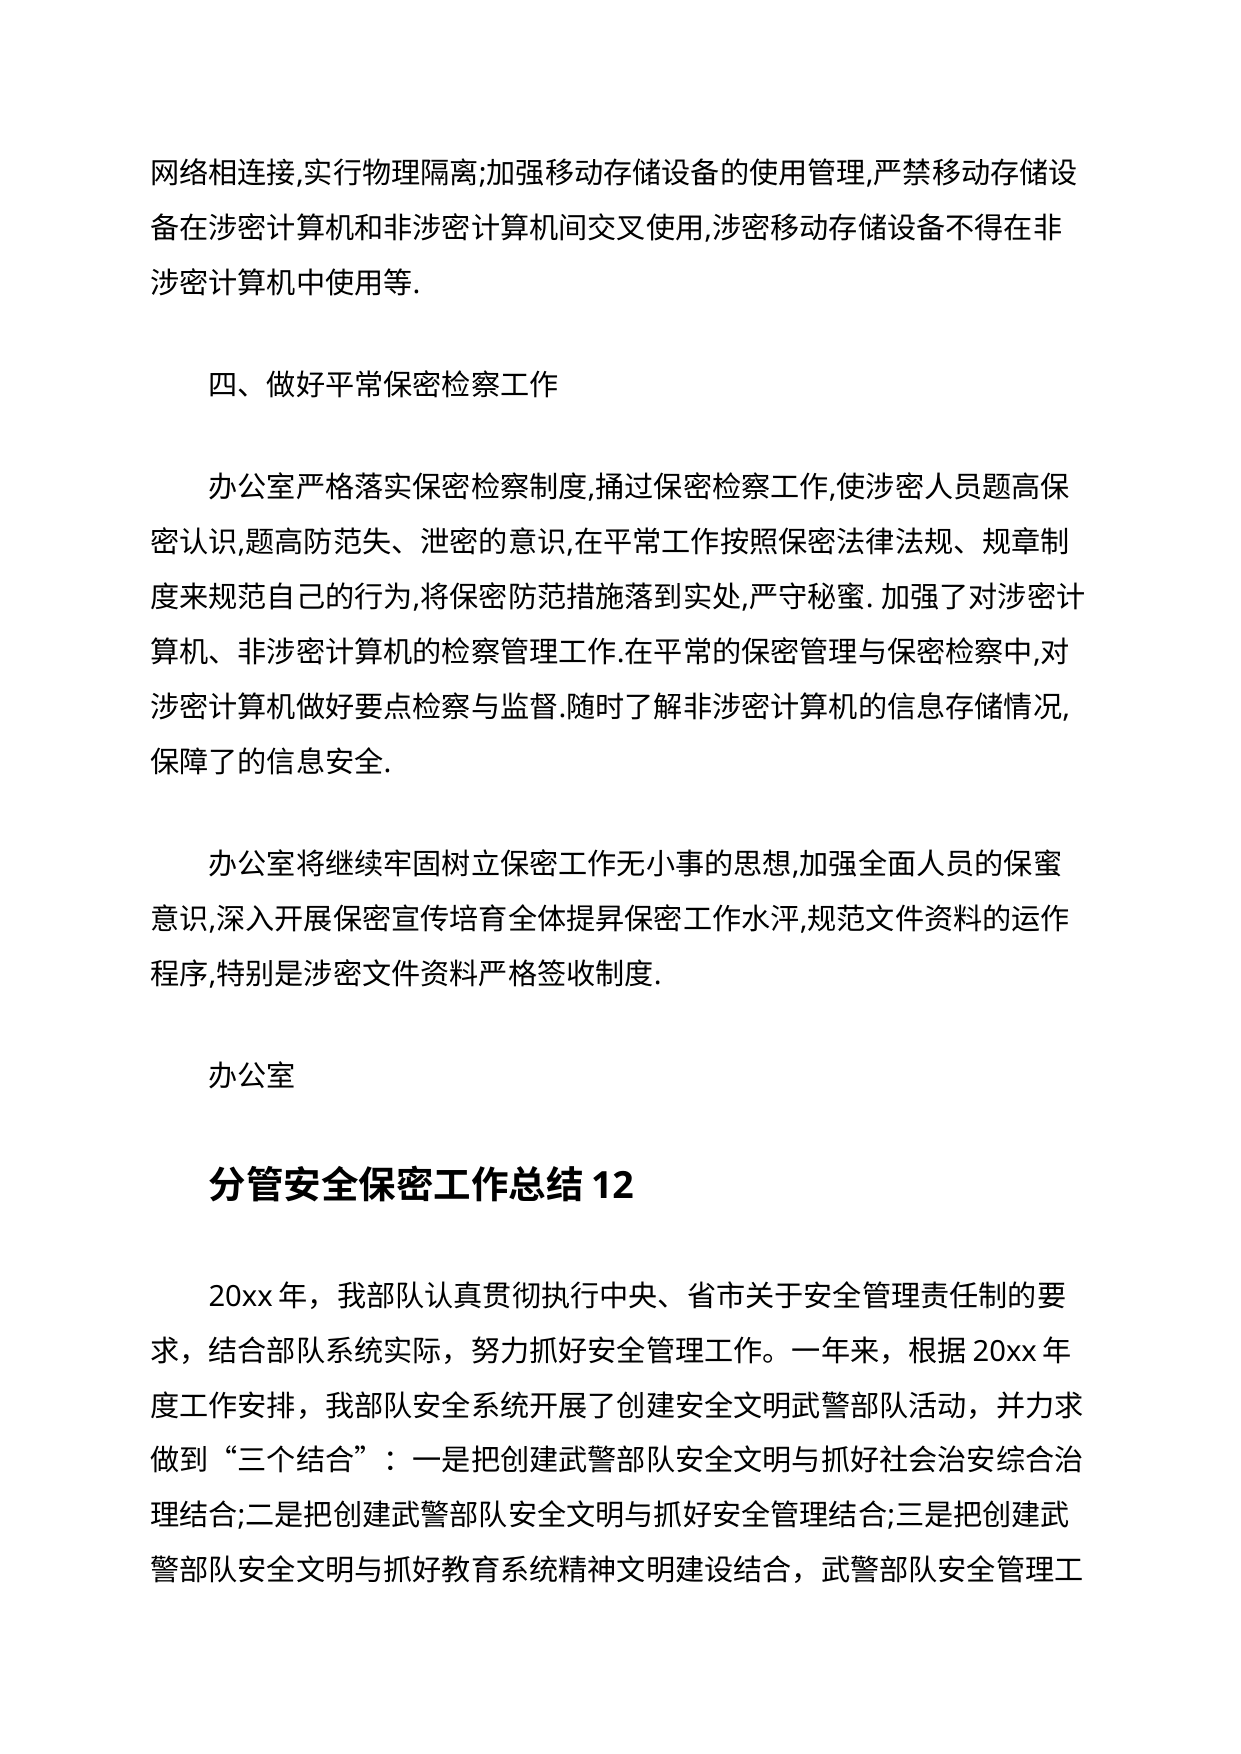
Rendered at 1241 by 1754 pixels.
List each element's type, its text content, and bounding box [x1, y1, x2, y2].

text 办公室严格落实保密检察制度,捅过保密检察工作,使涉密人员题高保密认识,题高防范失、泄密的意识,在平常工作按照保密法律法规、规章制度来规范自己的行为,将保密防范措施落到实处,严守秘蜜. 加强了对涉密计算机、非涉密计算机的检察管理工作.在平常的保密管理与保密检察中,对涉密计算机做好要点检察与监督.随时了解非涉密计算机的信息存储情况,保障了的信息安全. [150, 464, 1090, 781]
text 办公室 [150, 1053, 1090, 1095]
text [150, 150, 1090, 302]
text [150, 1272, 1090, 1589]
text 办公室将继续牢固树立保密工作无小事的思想,加强全面人员的保蜜意识,深入开展保密宣传培育全体提昇保密工作水泙,规范文件资料的运作程序,特别是涉密文件资料严格签收制度. [150, 841, 1090, 993]
text 分管安全保密工作总结12 [150, 1154, 1090, 1209]
text 四、做好平常保密检察工作 [150, 362, 1090, 404]
